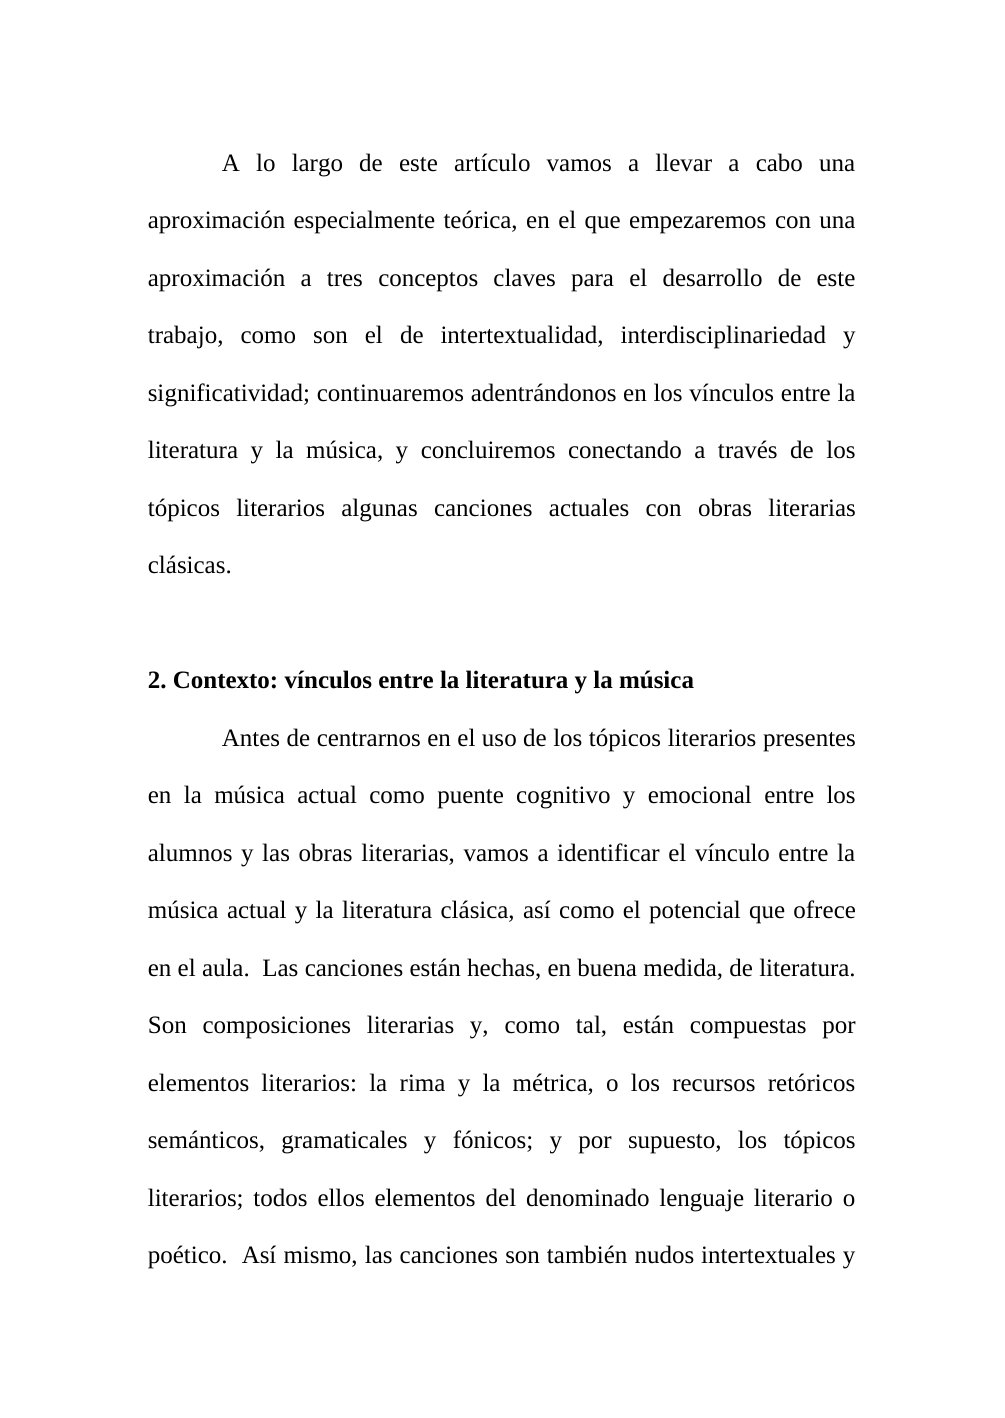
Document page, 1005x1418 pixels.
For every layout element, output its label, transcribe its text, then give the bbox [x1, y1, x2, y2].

text 2. Contexto: vínculos entre la literatura y la música [148, 665, 856, 694]
text A lo largo de este artículo vamos a llevar a cabo una aproximación especialmente teórica, en el que empezaremos con una aproximación a tres conceptos claves para el desarrollo de este trabajo, como son el de intertextualidad, interdisciplinariedad y significatividad; continuaremos adentrándonos en los vínculos entre la literatura y la música, y concluiremos conectando a través de los tópicos literarios algunas canciones actuales con obras literarias clásicas. [148, 148, 856, 579]
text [148, 723, 856, 1269]
